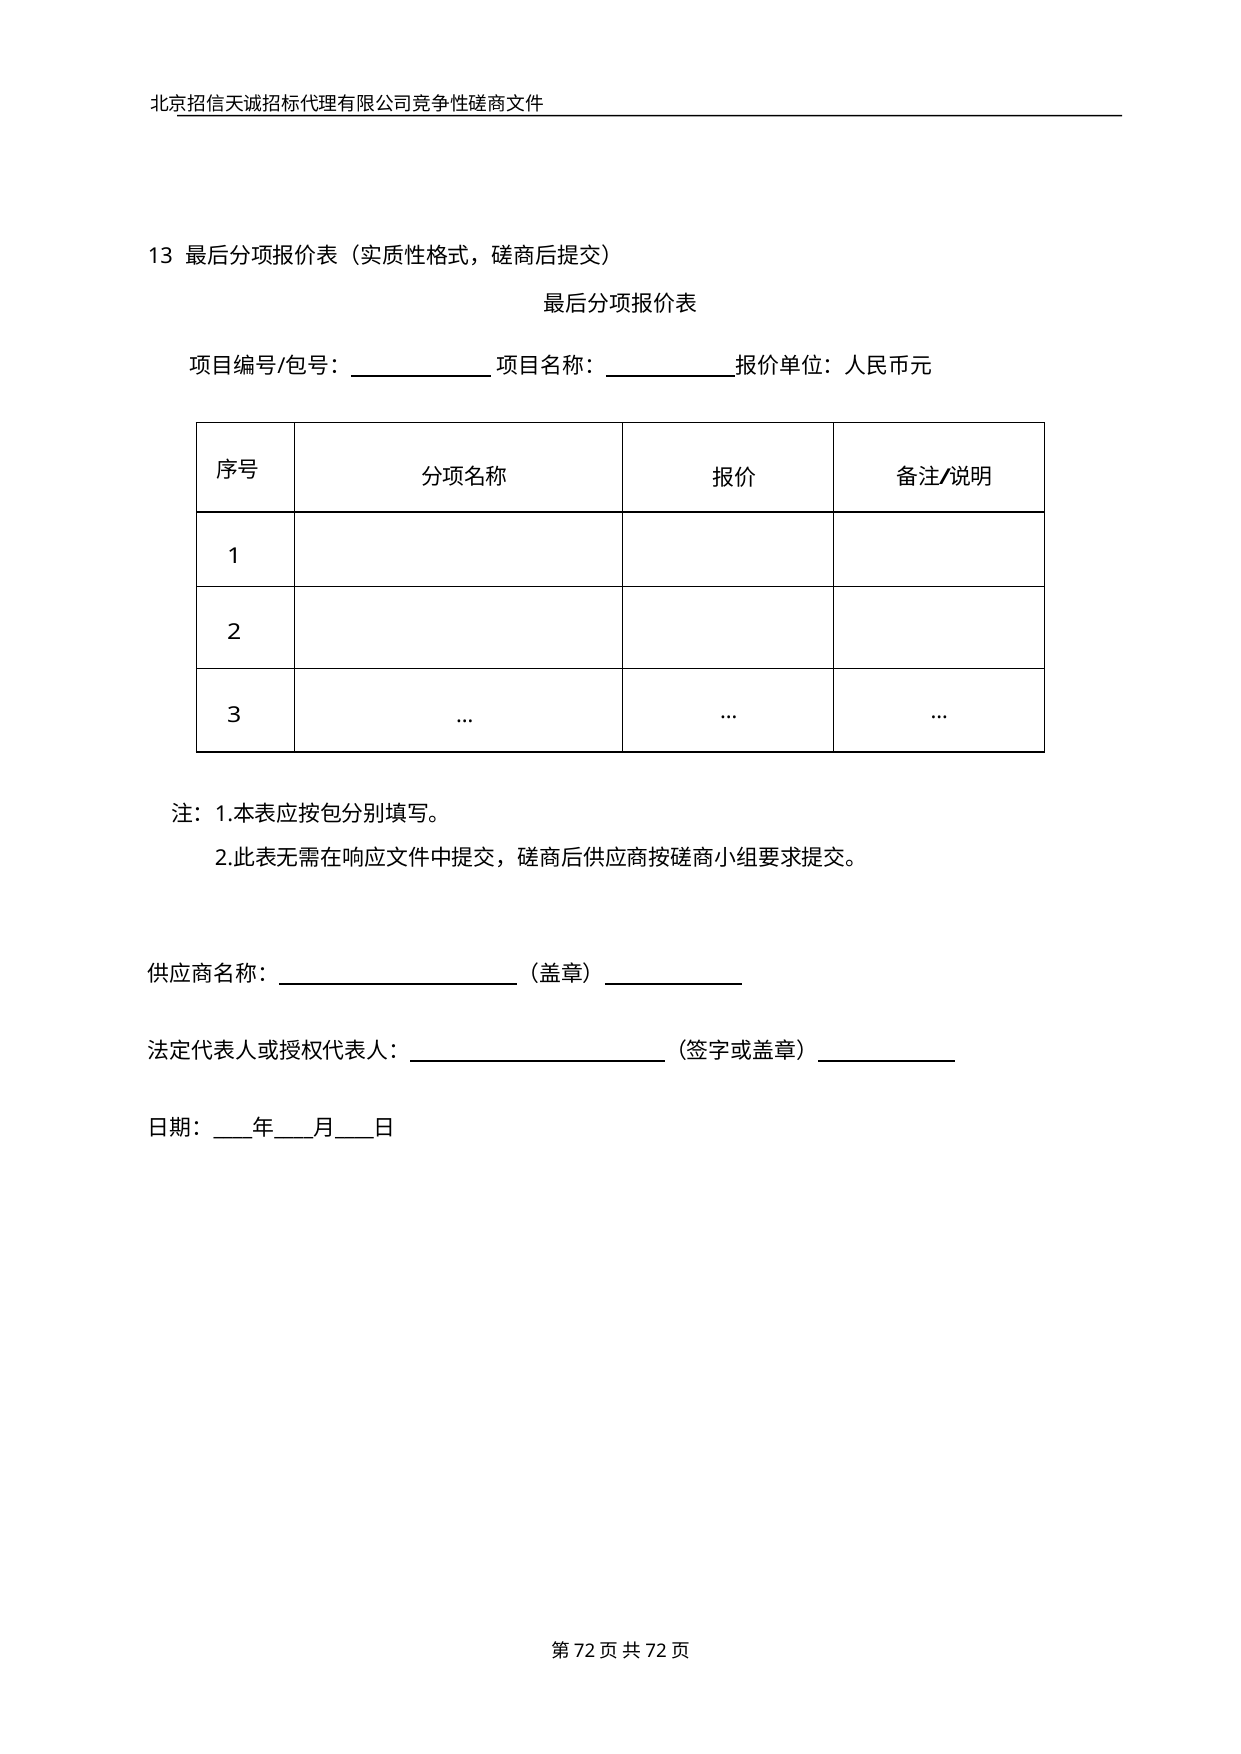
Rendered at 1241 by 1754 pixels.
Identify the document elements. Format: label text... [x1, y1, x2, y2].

text 供应商名称： （盖章） [148, 956, 1092, 988]
table_cell [295, 513, 622, 586]
table_cell … [834, 669, 1044, 751]
table_cell … [295, 669, 622, 751]
table_cell [834, 513, 1044, 586]
table_header 序号 [197, 423, 294, 511]
table_cell [834, 587, 1044, 668]
table_cell … [623, 669, 833, 751]
table_cell 3 [197, 669, 294, 751]
table_header 报价 [623, 423, 833, 511]
text 2.此表无需在响应文件中提交，磋商后供应商按磋商小组要求提交。 [171, 840, 1092, 872]
table_cell [623, 587, 833, 668]
table_cell 2 [197, 587, 294, 668]
text 法定代表人或授权代表人： （签字或盖章） [148, 1033, 1092, 1065]
table_cell [295, 587, 622, 668]
table_header 分项名称 [295, 423, 622, 511]
table_cell 1 [197, 513, 294, 586]
text 注：1.本表应按包分别填写。 [171, 796, 1092, 827]
list 最后分项报价表（实质性格式，磋商后提交） [148, 238, 1092, 269]
text 最后分项报价表 [148, 286, 1092, 317]
text 日期：____年____月____日 [148, 1110, 1092, 1142]
table_header 备注/说明 [834, 423, 1044, 511]
text 项目编号/包号： 项目名称： 报价单位：人民币元 [189, 348, 1092, 380]
table_cell [623, 513, 833, 586]
